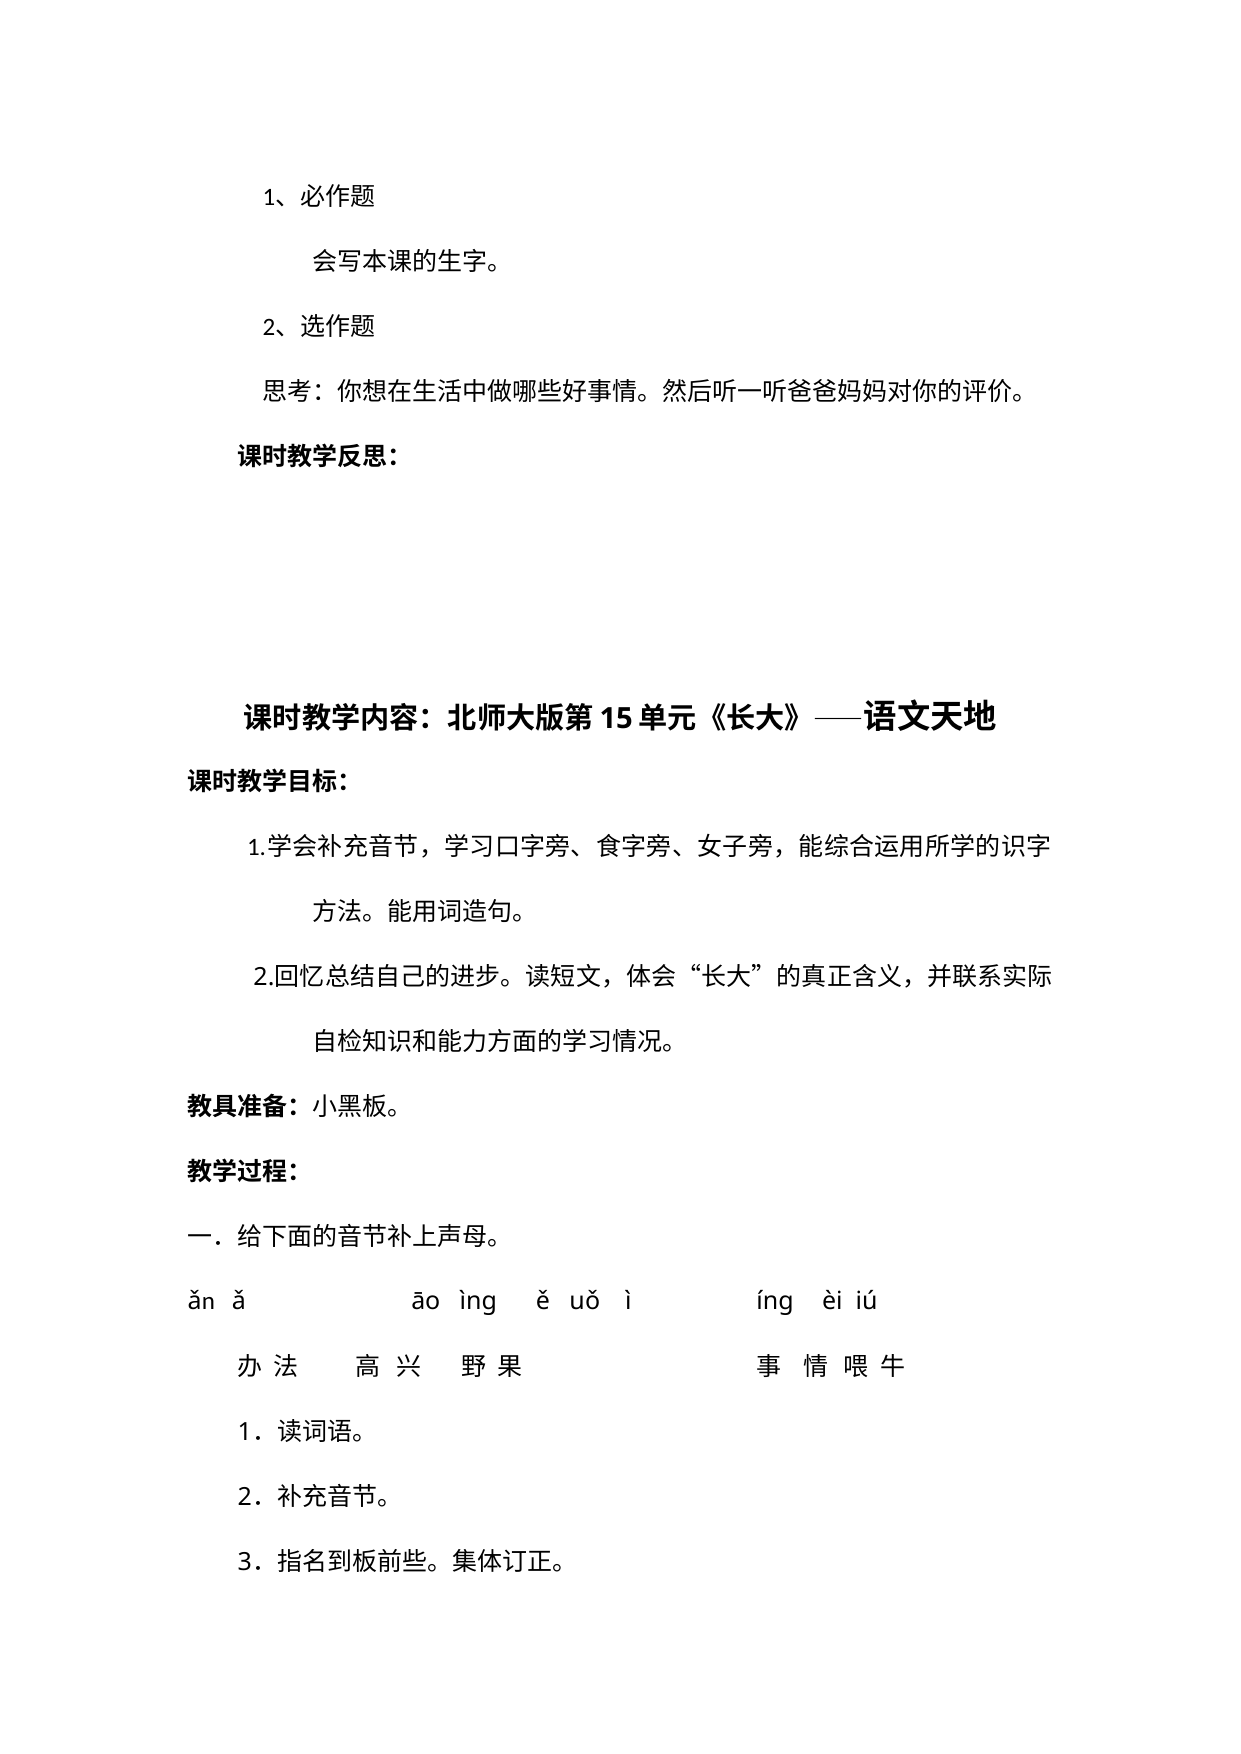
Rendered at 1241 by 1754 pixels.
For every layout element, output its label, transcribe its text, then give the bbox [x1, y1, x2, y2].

text 一．给下面的音节补上声母。 [187, 1202, 1053, 1267]
text 1.学会补充音节，学习口字旁、食字旁、女子旁，能综合运用所学的识字方法。能用词造句。 [187, 812, 1053, 942]
text 办 法 高 兴 野 果 事 情 喂 牛 [187, 1332, 1053, 1397]
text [187, 162, 1053, 519]
text 课时教学内容：北师大版第15单元《长大》——语文天地 [187, 682, 1053, 747]
text 3．指名到板前些。集体订正。 [187, 1527, 1053, 1592]
text 2.回忆总结自己的进步。读短文，体会“长大”的真正含义，并联系实际自检知识和能力方面的学习情况。 [187, 942, 1053, 1072]
text ǎn ǎ āo ìng ě uǒ ì íng èi iú [187, 1267, 1053, 1332]
text 2．补充音节。 [187, 1462, 1053, 1527]
text 课时教学目标： [187, 747, 1053, 812]
text 教具准备：小黑板。 [187, 1072, 1053, 1137]
text 教学过程： [187, 1137, 1053, 1202]
text 1．读词语。 [187, 1397, 1053, 1462]
